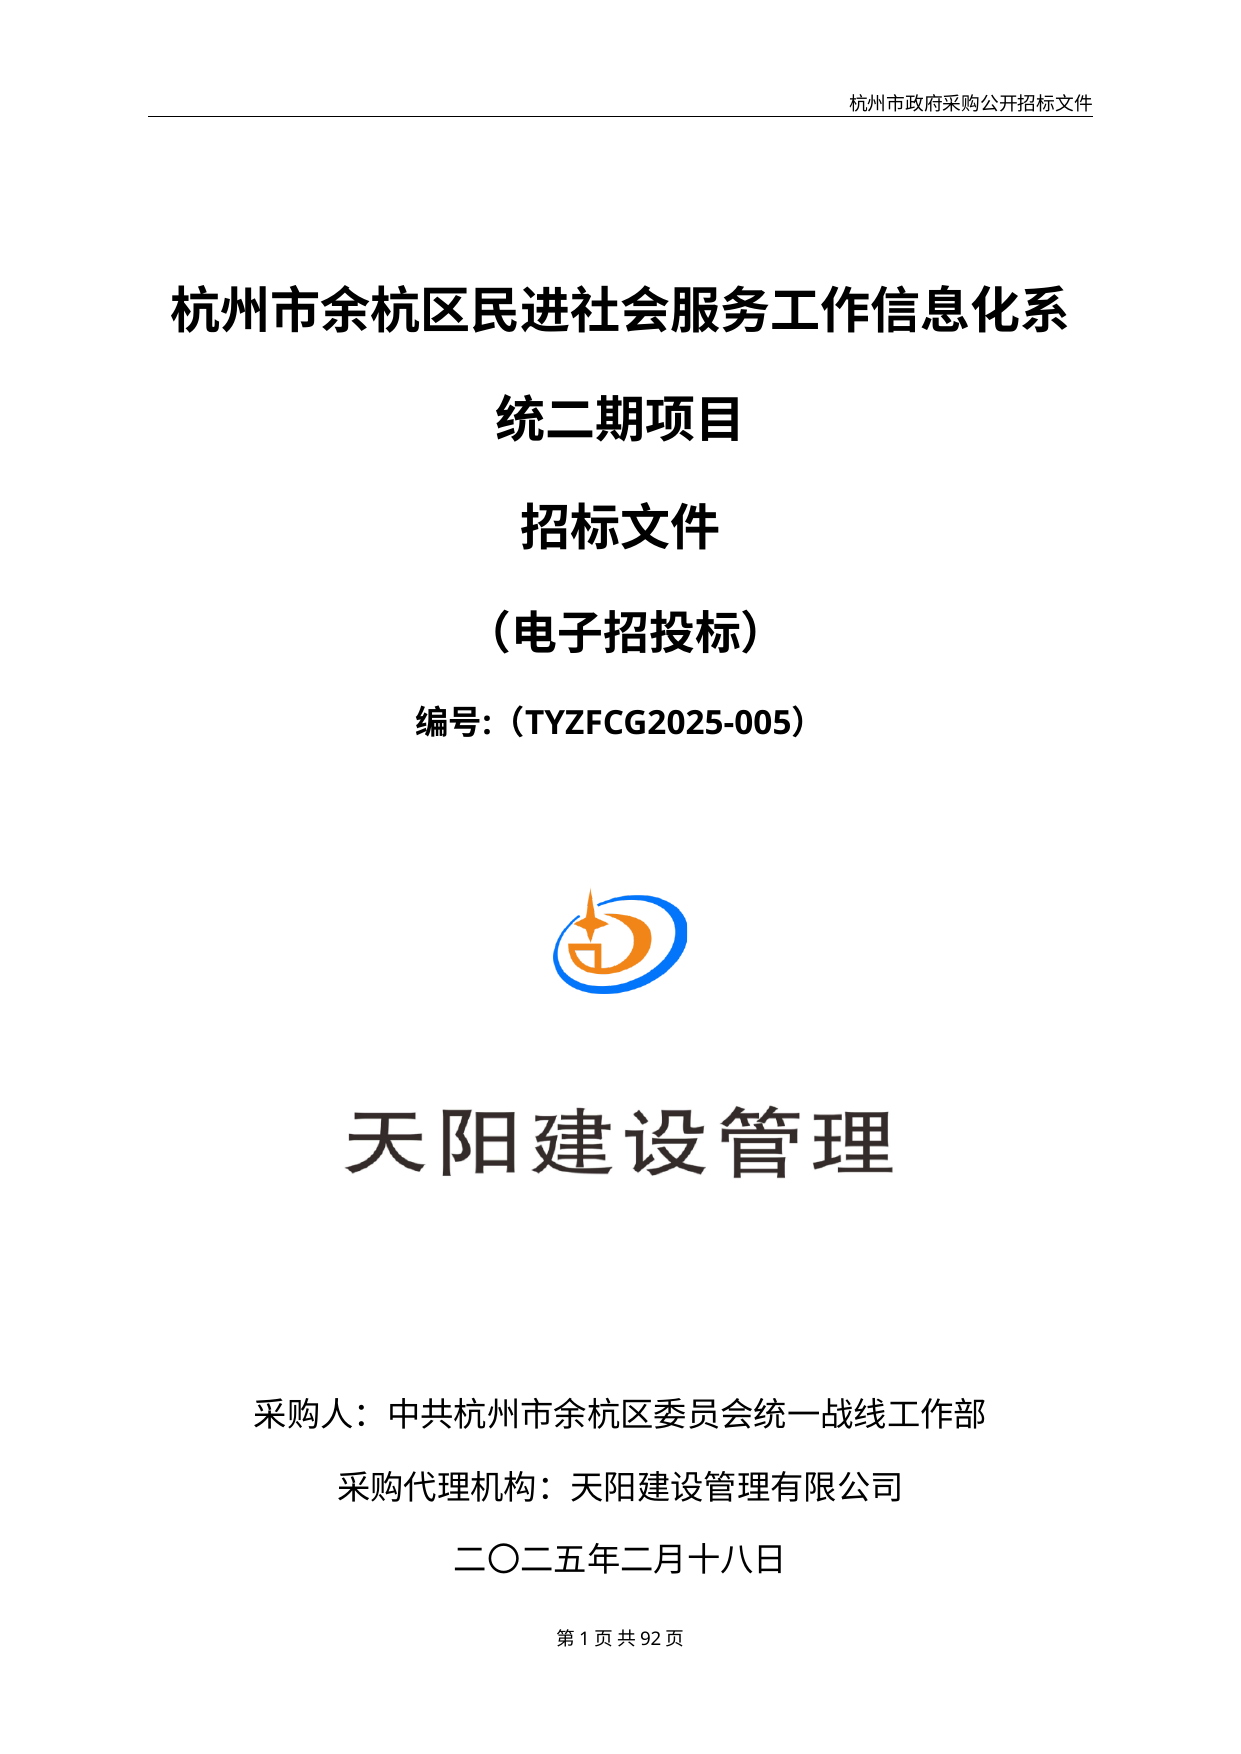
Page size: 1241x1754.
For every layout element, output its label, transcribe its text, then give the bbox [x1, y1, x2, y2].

text （电子招投标） [148, 596, 1093, 663]
picture [342, 1099, 898, 1189]
text 采购代理机构：天阳建设管理有限公司 [148, 1461, 1093, 1509]
picture [553, 887, 688, 994]
text 二〇二五年二月十八日 [148, 1533, 1093, 1581]
text 编号:（TYZFCG2025-005） [148, 696, 1093, 744]
text 招标文件 [148, 488, 1093, 560]
text 杭州市余杭区民进社会服务工作信息化系统二期项目 [148, 271, 1093, 452]
text 采购人：中共杭州市余杭区委员会统一战线工作部 [148, 1388, 1093, 1436]
